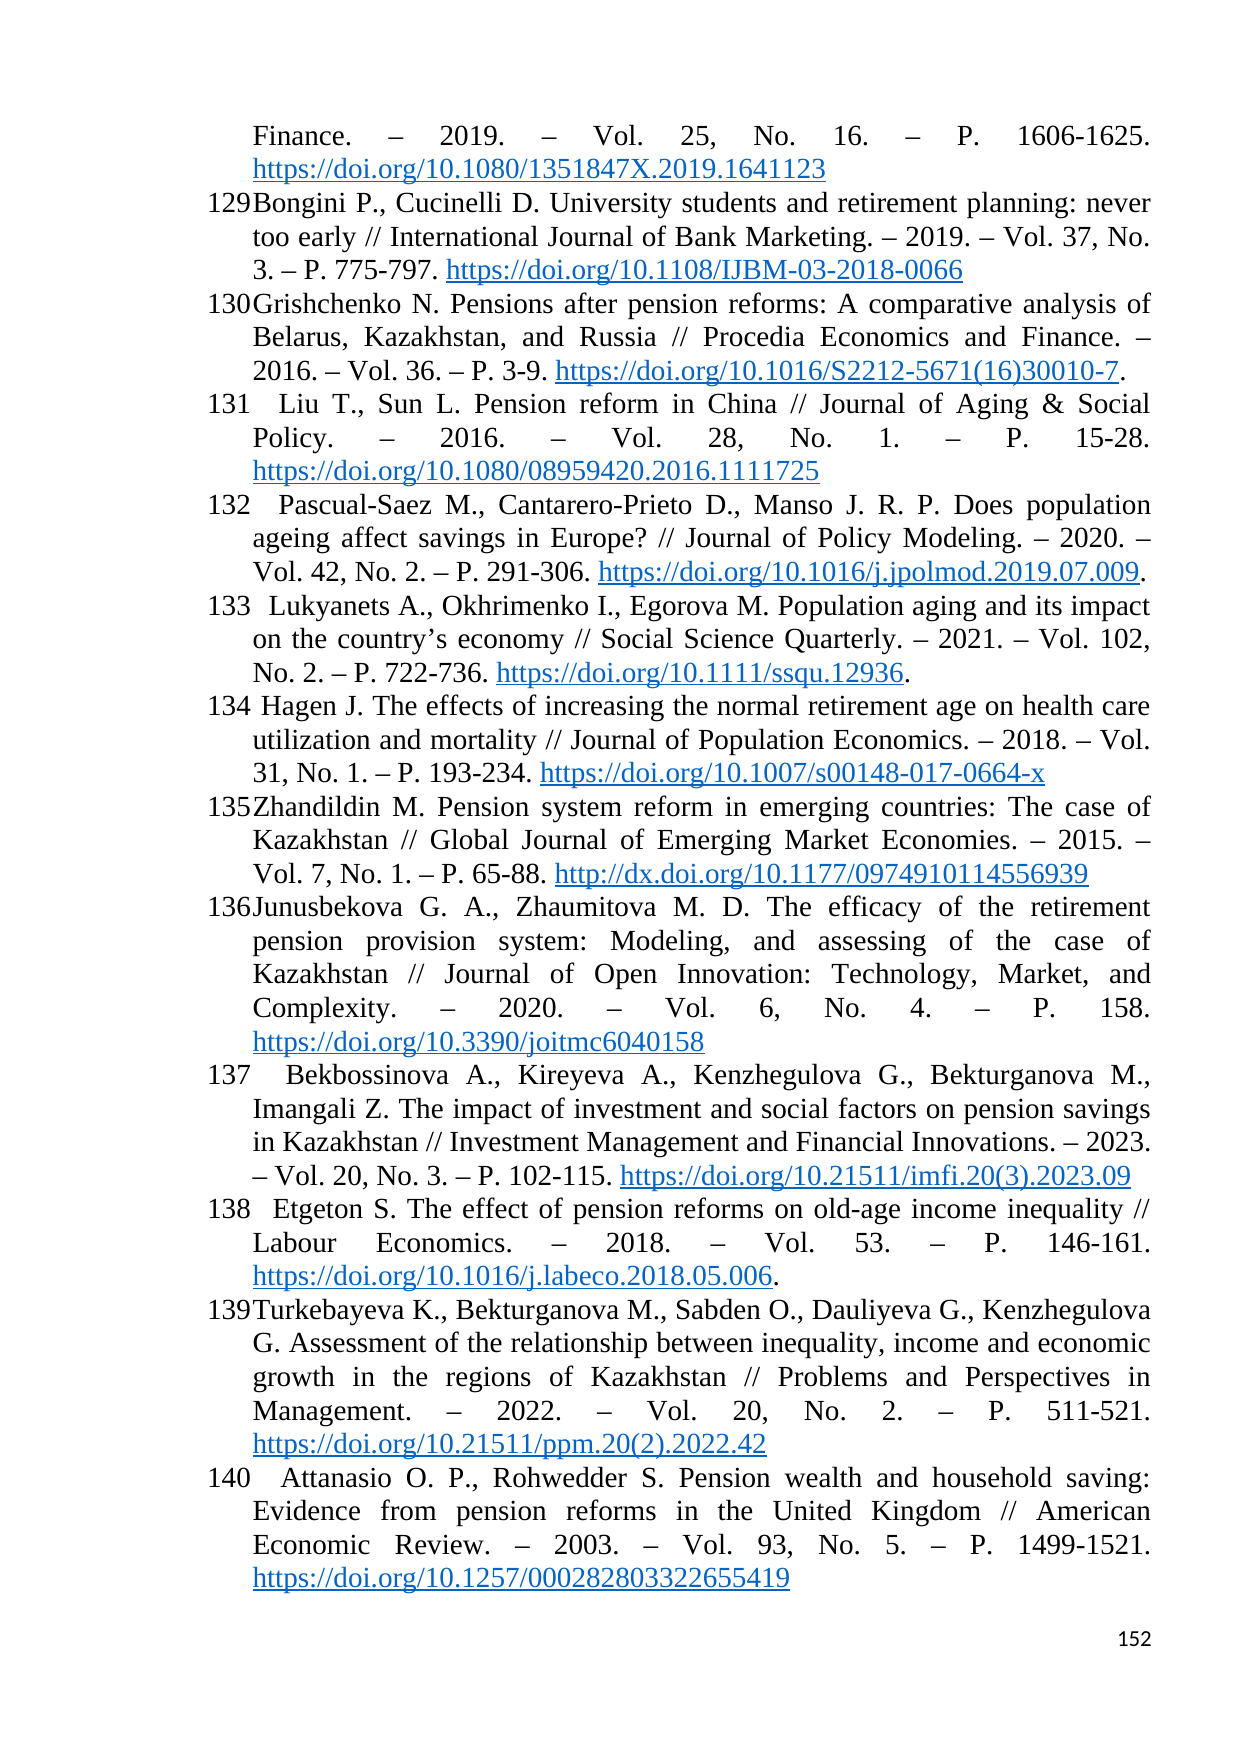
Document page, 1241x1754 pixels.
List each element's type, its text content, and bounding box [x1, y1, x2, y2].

list Turkebayeva K., Bekturganova M., Sabden O., Dauliyeva G., Kenzhegulova G. Assessment of the relationship between inequality, income and economic growth in the regions of Kazakhstan // Problems and Perspectives in Management. – 2022. – Vol. 20, No. 2. – P. 511-521. https://doi.org/10.21511/ppm.20(2).2022.42 [207, 1292, 1152, 1460]
list Zhandildin M. Pension system reform in emerging countries: The case of Kazakhstan // Global Journal of Emerging Market Economies. – 2015. – Vol. 7, No. 1. – P. 65-88. http://dx.doi.org/10.1177/0974910114556939 [207, 789, 1152, 889]
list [207, 118, 1152, 185]
list Attanasio O. P., Rohwedder S. Pension wealth and household saving: Evidence from pension reforms in the United Kingdom // American Economic Review. – 2003. – Vol. 93, No. 5. – P. 1499-1521. https://doi.org/10.1257/000282803322655419 [207, 1460, 1152, 1594]
list Grishchenko N. Pensions after pension reforms: A comparative analysis of Belarus, Kazakhstan, and Russia // Procedia Economics and Finance. – 2016. – Vol. 36. – P. 3-9. https://doi.org/10.1016/S2212-5671(16)30010-7. [207, 286, 1152, 386]
list Pascual-Saez M., Cantarero-Prieto D., Manso J. R. P. Does population ageing affect savings in Europe? // Journal of Policy Modeling. – 2020. – Vol. 42, No. 2. – P. 291-306. https://doi.org/10.1016/j.jpolmod.2019.07.009. [207, 487, 1152, 588]
list Lukyanets A., Okhrimenko I., Egorova M. Population aging and its impact on the country’s economy // Social Science Quarterly. – 2021. – Vol. 102, No. 2. – P. 722-736. https://doi.org/10.1111/ssqu.12936. [207, 588, 1152, 688]
list Junusbekova G. A., Zhaumitova M. D. The efficacy of the retirement pension provision system: Modeling, and assessing of the case of Kazakhstan // Journal of Open Innovation: Technology, Market, and Complexity. – 2020. – Vol. 6, No. 4. – P. 158. https://doi.org/10.3390/joitmc6040158 [207, 889, 1152, 1057]
list Liu T., Sun L. Pension reform in China // Journal of Aging & Social Policy. – 2016. – Vol. 28, No. 1. – P. 15-28. https://doi.org/10.1080/08959420.2016.1111725 [207, 386, 1152, 487]
list Bongini P., Cucinelli D. University students and retirement planning: never too early // International Journal of Bank Marketing. – 2019. – Vol. 37, No. 3. – P. 775-797. https://doi.org/10.1108/IJBM-03-2018-0066 [207, 185, 1152, 286]
list Etgeton S. The effect of pension reforms on old-age income inequality // Labour Economics. – 2018. – Vol. 53. – P. 146-161. https://doi.org/10.1016/j.labeco.2018.05.006. [207, 1191, 1152, 1292]
list Bekbossinova A., Kireyeva A., Kenzhegulova G., Bekturganova M., Imangali Z. The impact of investment and social factors on pension savings in Kazakhstan // Investment Management and Financial Innovations. – 2023. – Vol. 20, No. 3. – P. 102-115. https://doi.org/10.21511/imfi.20(3).2023.09 [207, 1057, 1152, 1191]
list Hagen J. The effects of increasing the normal retirement age on health care utilization and mortality // Journal of Population Economics. – 2018. – Vol. 31, No. 1. – P. 193-234. https://doi.org/10.1007/s00148-017-0664-x [207, 688, 1152, 789]
